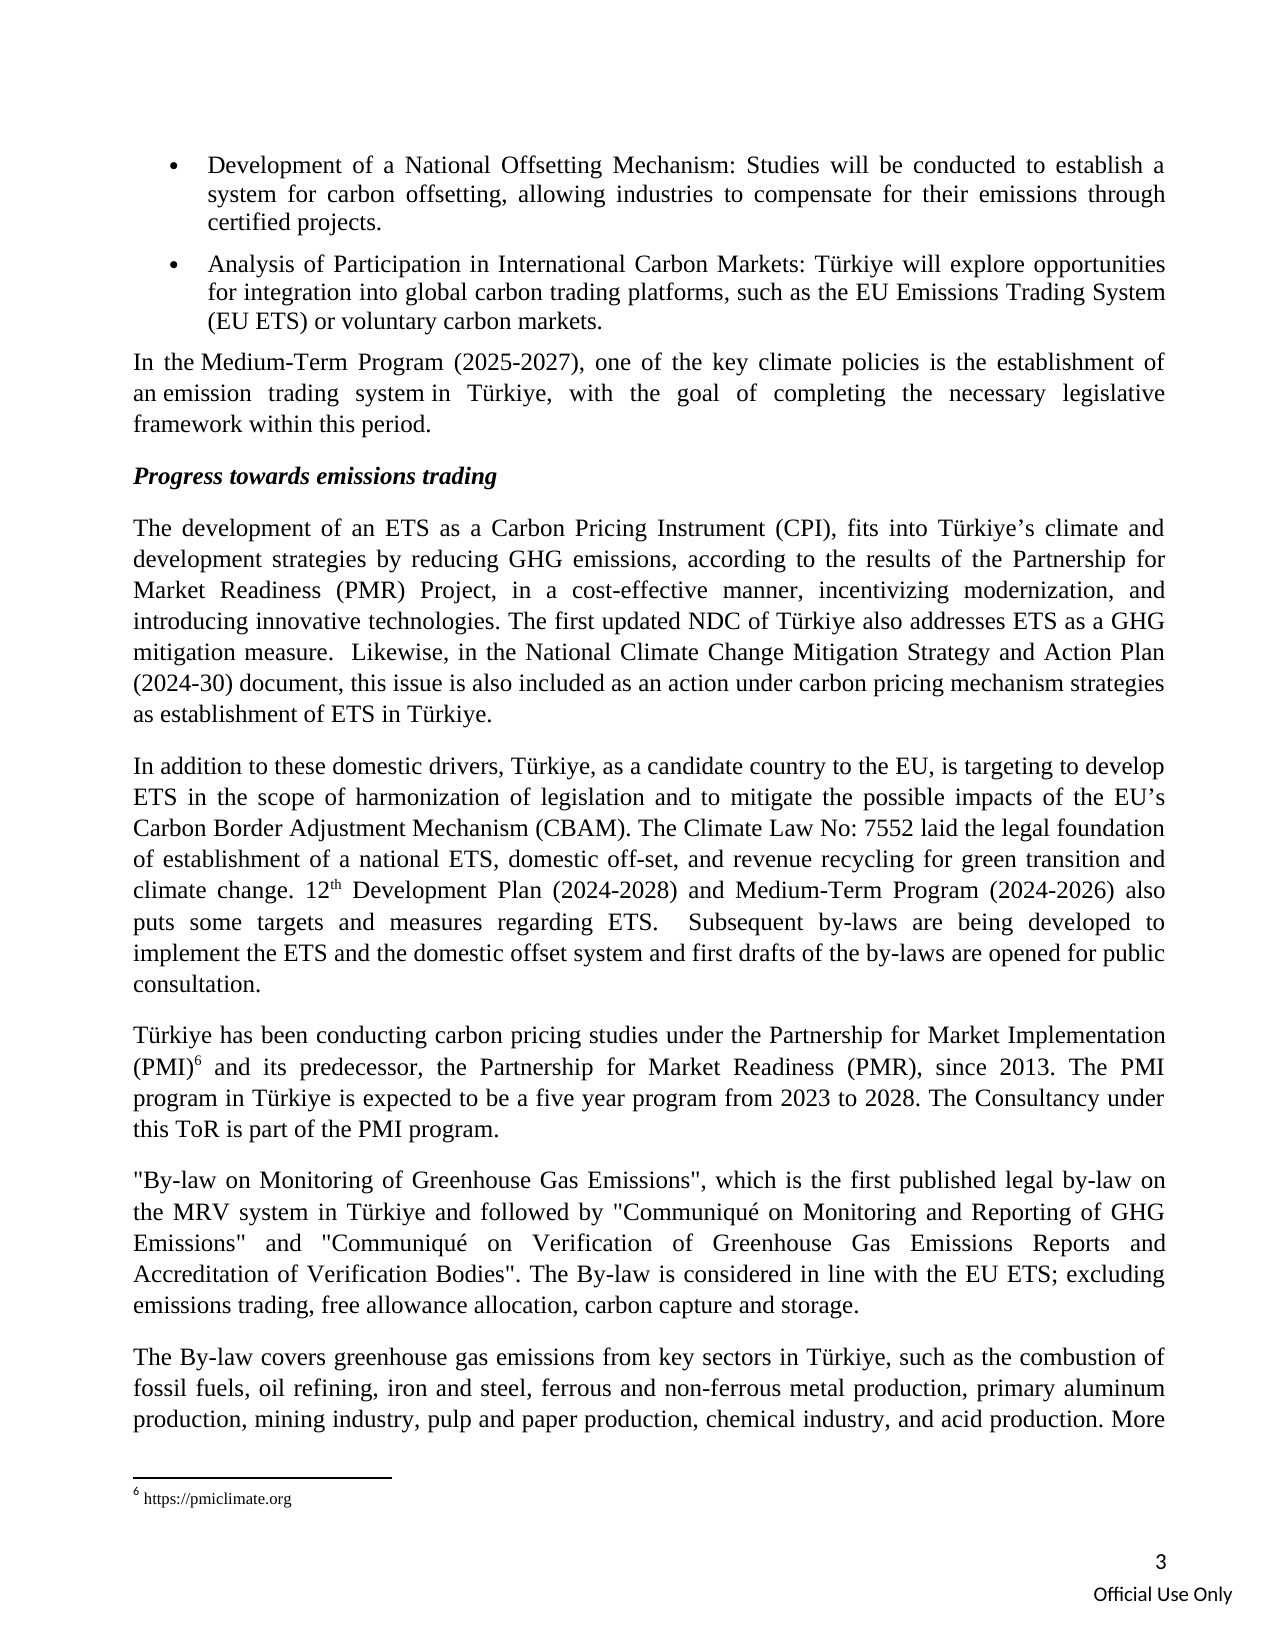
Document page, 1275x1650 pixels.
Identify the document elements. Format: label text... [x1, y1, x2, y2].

list Analysis of Participation in International Carbon Markets: Türkiye will explore opportunities for integration into global carbon trading platforms, such as the EU Emissions Trading System (EU ETS) or voluntary carbon markets. [170, 249, 1167, 335]
list Development of a National Offsetting Mechanism: Studies will be conducted to establish a system for carbon offsetting, allowing industries to compensate for their emissions through certified projects. [170, 150, 1167, 236]
text Türkiye has been conducting carbon pricing studies under the Partnership for Market Implementation (PMI) and its predecessor, the Partnership for Market Readiness (PMR), since 2013. The PMI program in Türkiye is expected to be a five year program from 2023 to 2028. The Consultancy under this ToR is part of the PMI program. [133, 1021, 1167, 1142]
text The development of an ETS as a Carbon Pricing Instrument (CPI), fits into Türkiye’s climate and development strategies by reducing GHG emissions, according to the results of the Partnership for Market Readiness (PMR) Project, in a cost-effective manner, incentivizing modernization, and introducing innovative technologies. The first updated NDC of Türkiye also addresses ETS as a GHG mitigation measure. Likewise, in the National Climate Change Mitigation Strategy and Action Plan (2024-30) document, this issue is also included as an action under carbon pricing mechanism strategies as establishment of ETS in Türkiye. [133, 513, 1167, 728]
text In the Medium-Term Program (2025-2027), one of the key climate policies is the establishment of an emission trading system in Türkiye, with the goal of completing the necessary legislative framework within this period. [133, 347, 1167, 438]
text "By-law on Monitoring of Greenhouse Gas Emissions", which is the first published legal by-law on the MRV system in Türkiye and followed by "Communiqué on Monitoring and Reporting of GHG Emissions" and "Communiqué on Verification of Greenhouse Gas Emissions Reports and Accreditation of Verification Bodies". The By-law is considered in line with the EU ETS; excluding emissions trading, free allowance allocation, carbon capture and storage. [133, 1166, 1167, 1318]
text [133, 1342, 1167, 1432]
text Progress towards emissions trading [133, 461, 1167, 490]
text In addition to these domestic drivers, Türkiye, as a candidate country to the EU, is targeting to develop ETS in the scope of harmonization of legislation and to mitigate the possible impacts of the EU’s Carbon Border Adjustment Mechanism (CBAM). The Climate Law No: 7552 laid the legal foundation of establishment of a national ETS, domestic off-set, and revenue recycling for green transition and climate change. 12th Development Plan (2024-2028) and Medium-Term Program (2024-2026) also puts some targets and measures regarding ETS. Subsequent by-laws are being developed to implement the ETS and the domestic offset system and first drafts of the by-laws are opened for public consultation. [133, 751, 1167, 997]
